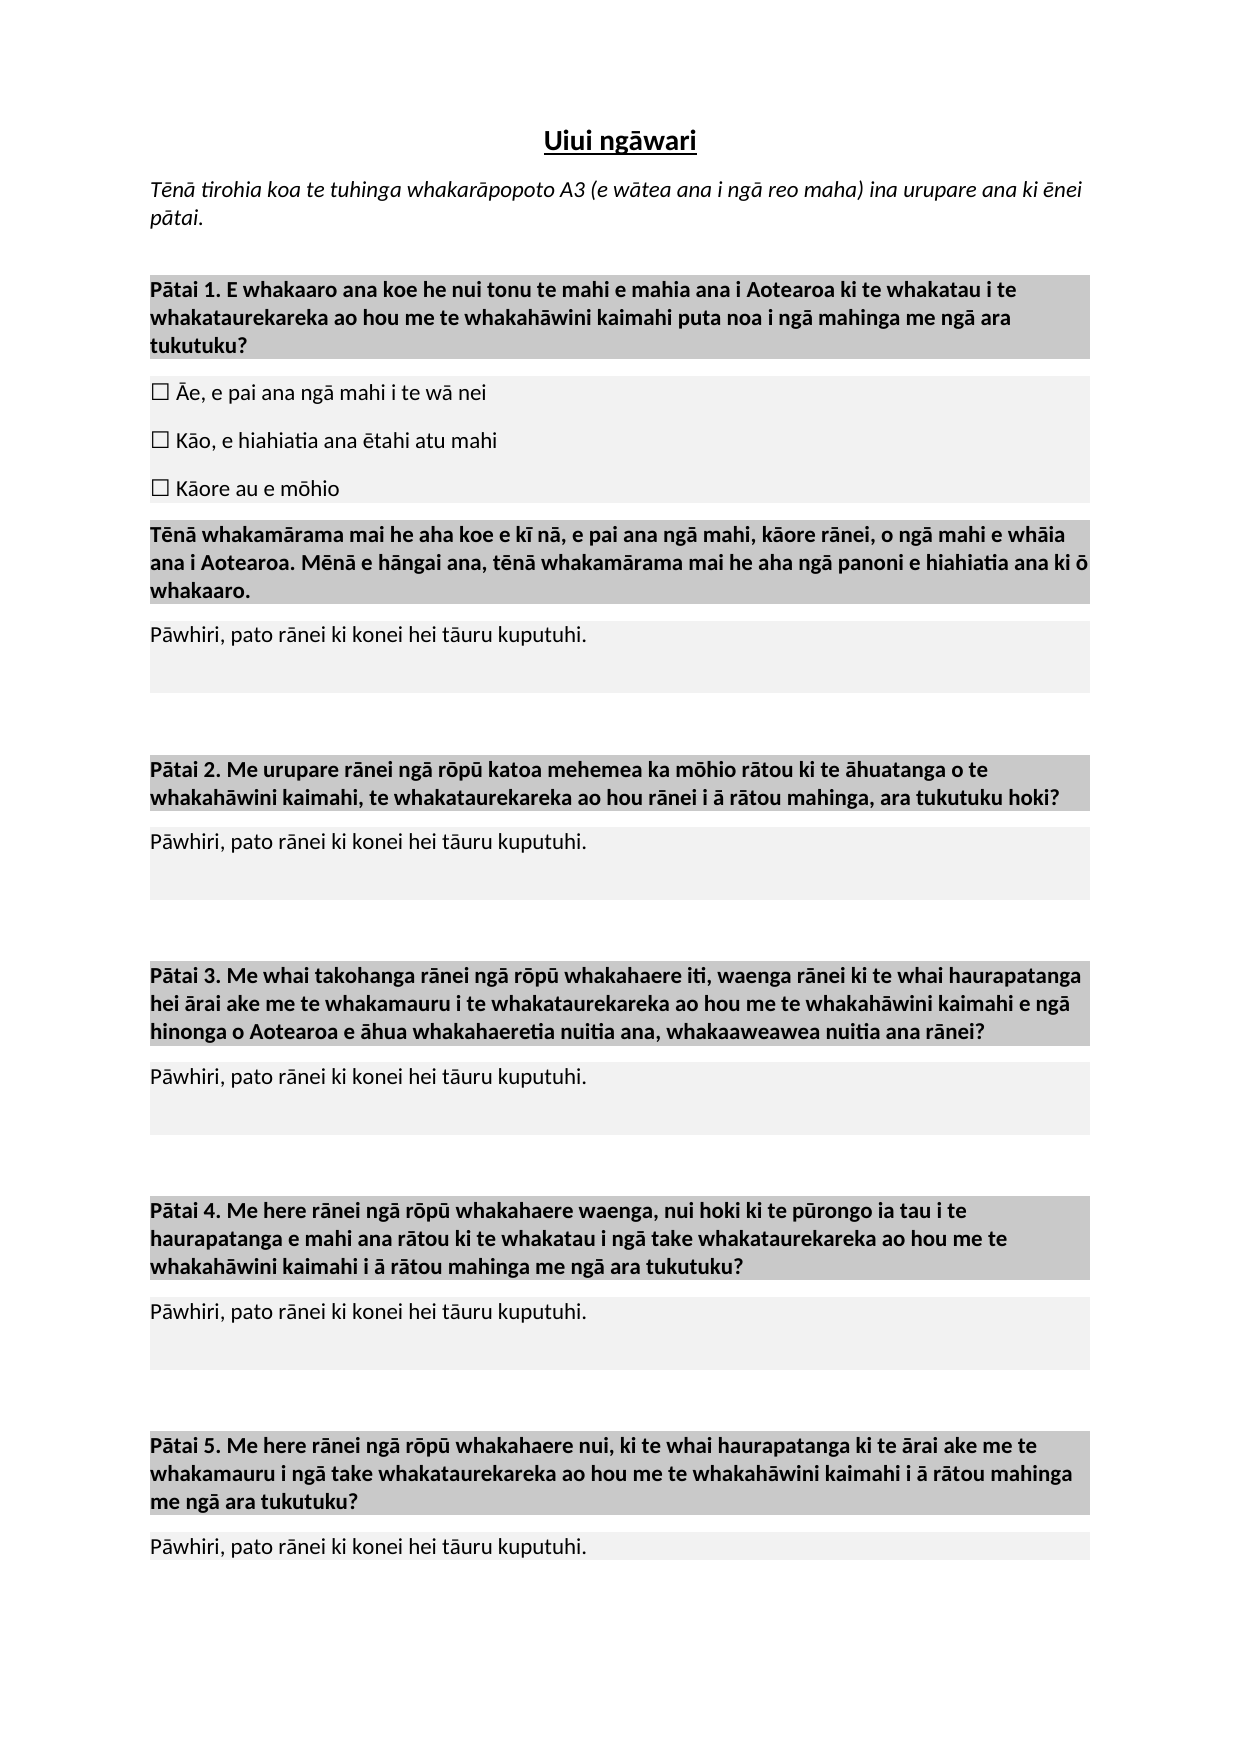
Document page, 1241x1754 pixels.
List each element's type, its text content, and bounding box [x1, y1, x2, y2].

text Tēnā whakamārama mai he aha koe e kī nā, e pai ana ngā mahi, kāore rānei, o ngā mahi e whāia ana i Aotearoa. Mēnā e hāngai ana, tēnā whakamārama mai he aha ngā panoni e hiahiatia ana ki ō whakaaro. [150, 520, 1090, 604]
text Pātai 3. Me whai takohanga rānei ngā rōpū whakahaere iti, waenga rānei ki te whai haurapatanga hei ārai ake me te whakamauru i te whakataurekareka ao hou me te whakahāwini kaimahi e ngā hinonga o Aotearoa e āhua whakahaeretia nuitia ana, whakaaweawea nuitia ana rānei? [150, 961, 1090, 1046]
text Pātai 4. Me here rānei ngā rōpū whakahaere waenga, nui hoki ki te pūrongo ia tau i te haurapatanga e mahi ana rātou ki te whakatau i ngā take whakataurekareka ao hou me te whakahāwini kaimahi i ā rātou mahinga me ngā ara tukutuku? [150, 1196, 1090, 1280]
text Tēnā tirohia koa te tuhinga whakarāpopoto A3 (e wātea ana i ngā reo maha) ina urupare ana ki ēnei pātai. [150, 175, 1090, 259]
text Kāo, e hiahiatia ana ētahi atu mahi [150, 424, 1090, 455]
text Kāore au e mōhio [150, 472, 1090, 503]
text Pātai 1. E whakaaro ana koe he nui tonu te mahi e mahia ana i Aotearoa ki te whakatau i te whakataurekareka ao hou me te whakahāwini kaimahi puta noa i ngā mahinga me ngā ara tukutuku? [150, 275, 1090, 359]
text Āe, e pai ana ngā mahi i te wā nei [150, 376, 1090, 407]
text Pātai 2. Me urupare rānei ngā rōpū katoa mehemea ka mōhio rātou ki te āhuatanga o te whakahāwini kaimahi, te whakataurekareka ao hou rānei i ā rātou mahinga, ara tukutuku hoki? [150, 755, 1090, 811]
text Uiui ngāwari [150, 122, 1090, 158]
text Pātai 5. Me here rānei ngā rōpū whakahaere nui, ki te whai haurapatanga ki te ārai ake me te whakamauru i ngā take whakataurekareka ao hou me te whakahāwini kaimahi i ā rātou mahinga me ngā ara tukutuku? [150, 1431, 1090, 1515]
